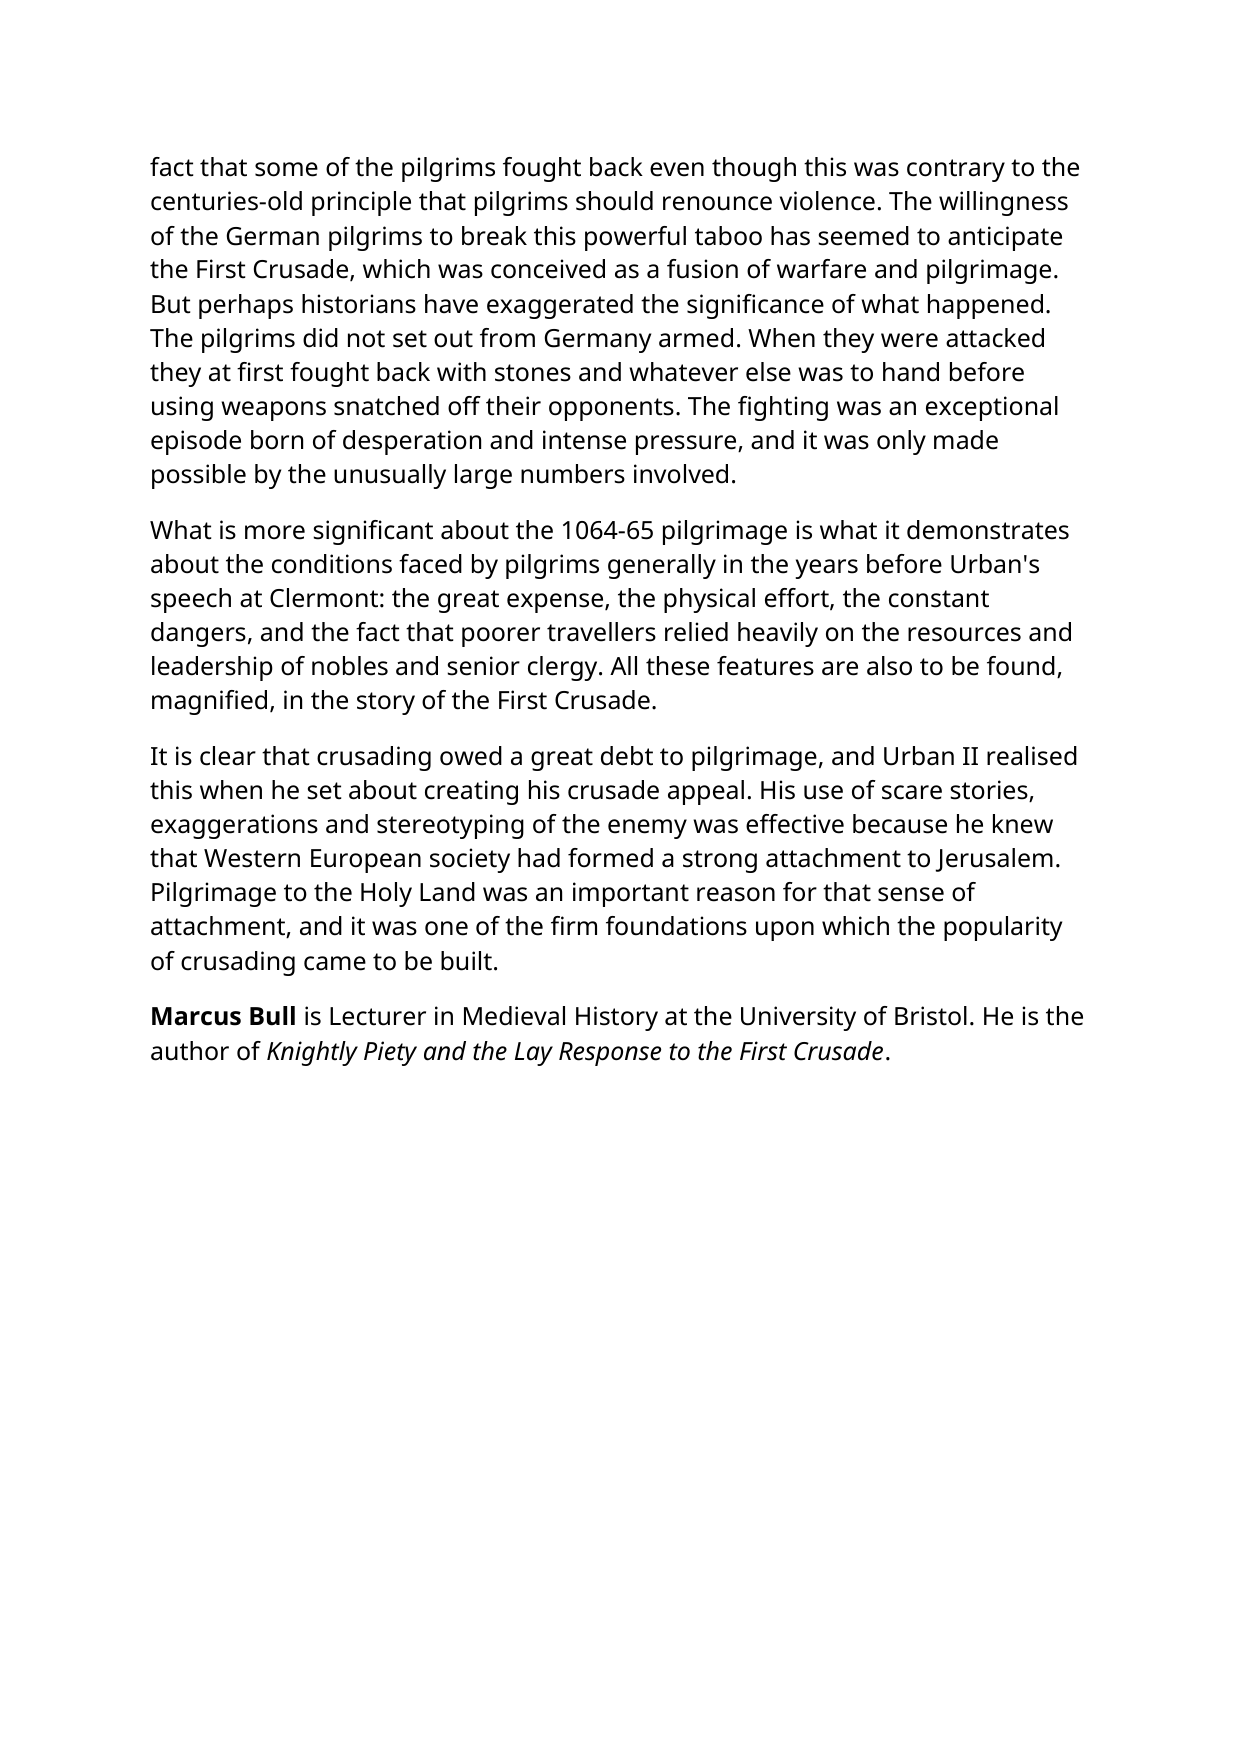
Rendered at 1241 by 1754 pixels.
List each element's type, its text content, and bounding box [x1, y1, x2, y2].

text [150, 150, 1090, 491]
text Marcus Bull is Lecturer in Medieval History at the University of Bristol. He is the author of Knightly Piety and the Lay Response to the First Crusade. [150, 999, 1090, 1067]
text What is more significant about the 1064-65 pilgrimage is what it demonstrates about the conditions faced by pilgrims generally in the years before Urban's speech at Clermont: the great expense, the physical effort, the constant dangers, and the fact that poorer travellers relied heavily on the resources and leadership of nobles and senior clergy. All these features are also to be found, magnified, in the story of the First Crusade. [150, 512, 1090, 717]
text It is clear that crusading owed a great debt to pilgrimage, and Urban II realised this when he set about creating his crusade appeal. His use of scare stories, exaggerations and stereotyping of the enemy was effective because he knew that Western European society had formed a strong attachment to Jerusalem. Pilgrimage to the Holy Land was an important reason for that sense of attachment, and it was one of the firm foundations upon which the popularity of crusading came to be built. [150, 739, 1090, 977]
